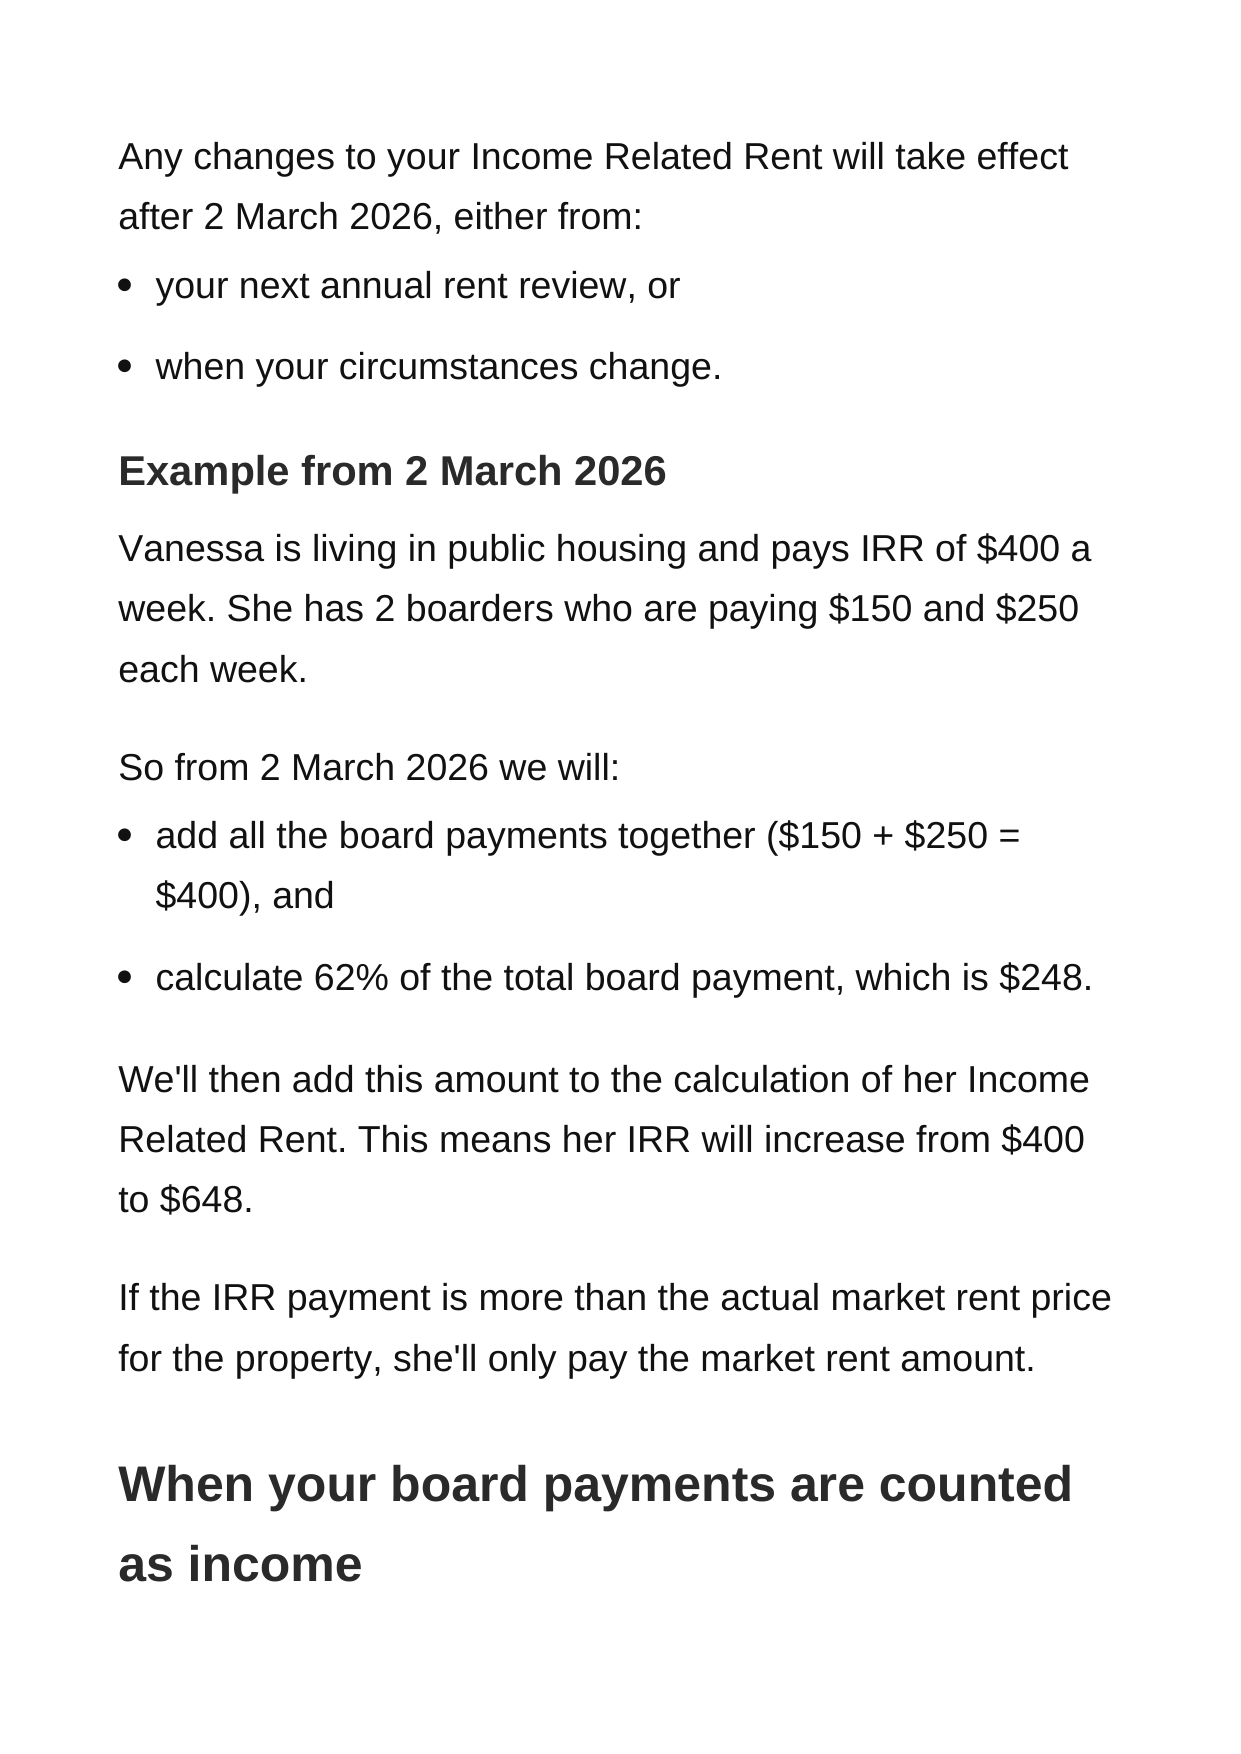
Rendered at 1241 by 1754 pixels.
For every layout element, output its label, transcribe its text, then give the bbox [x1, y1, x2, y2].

text Any changes to your Income Related Rent will take effect after 2 March 2026, either from: [118, 134, 1122, 238]
subtitle When your board payments are counted as income [118, 1454, 1122, 1592]
text So from 2 March 2026 we will: [118, 745, 1122, 788]
text We'll then add this amount to the calculation of her Income Related Rent. This means her IRR will increase from $400 to $648. [118, 1057, 1122, 1221]
text calculate 62% of the total board payment, which is $248. [118, 955, 1122, 998]
text Vanessa is living in public housing and pays IRR of $400 a week. She has 2 boarders who are paying $150 and $250 each week. [118, 526, 1122, 690]
text add all the board payments together ($150 + $250 = $400), and [118, 813, 1122, 917]
text when your circumstances change. [118, 344, 1122, 388]
text your next annual rent review, or [118, 263, 1122, 306]
text If the IRR payment is more than the actual market rent price for the property, she'll only pay the market rent amount. [118, 1276, 1122, 1379]
subtitle Example from 2 March 2026 [118, 447, 1122, 494]
